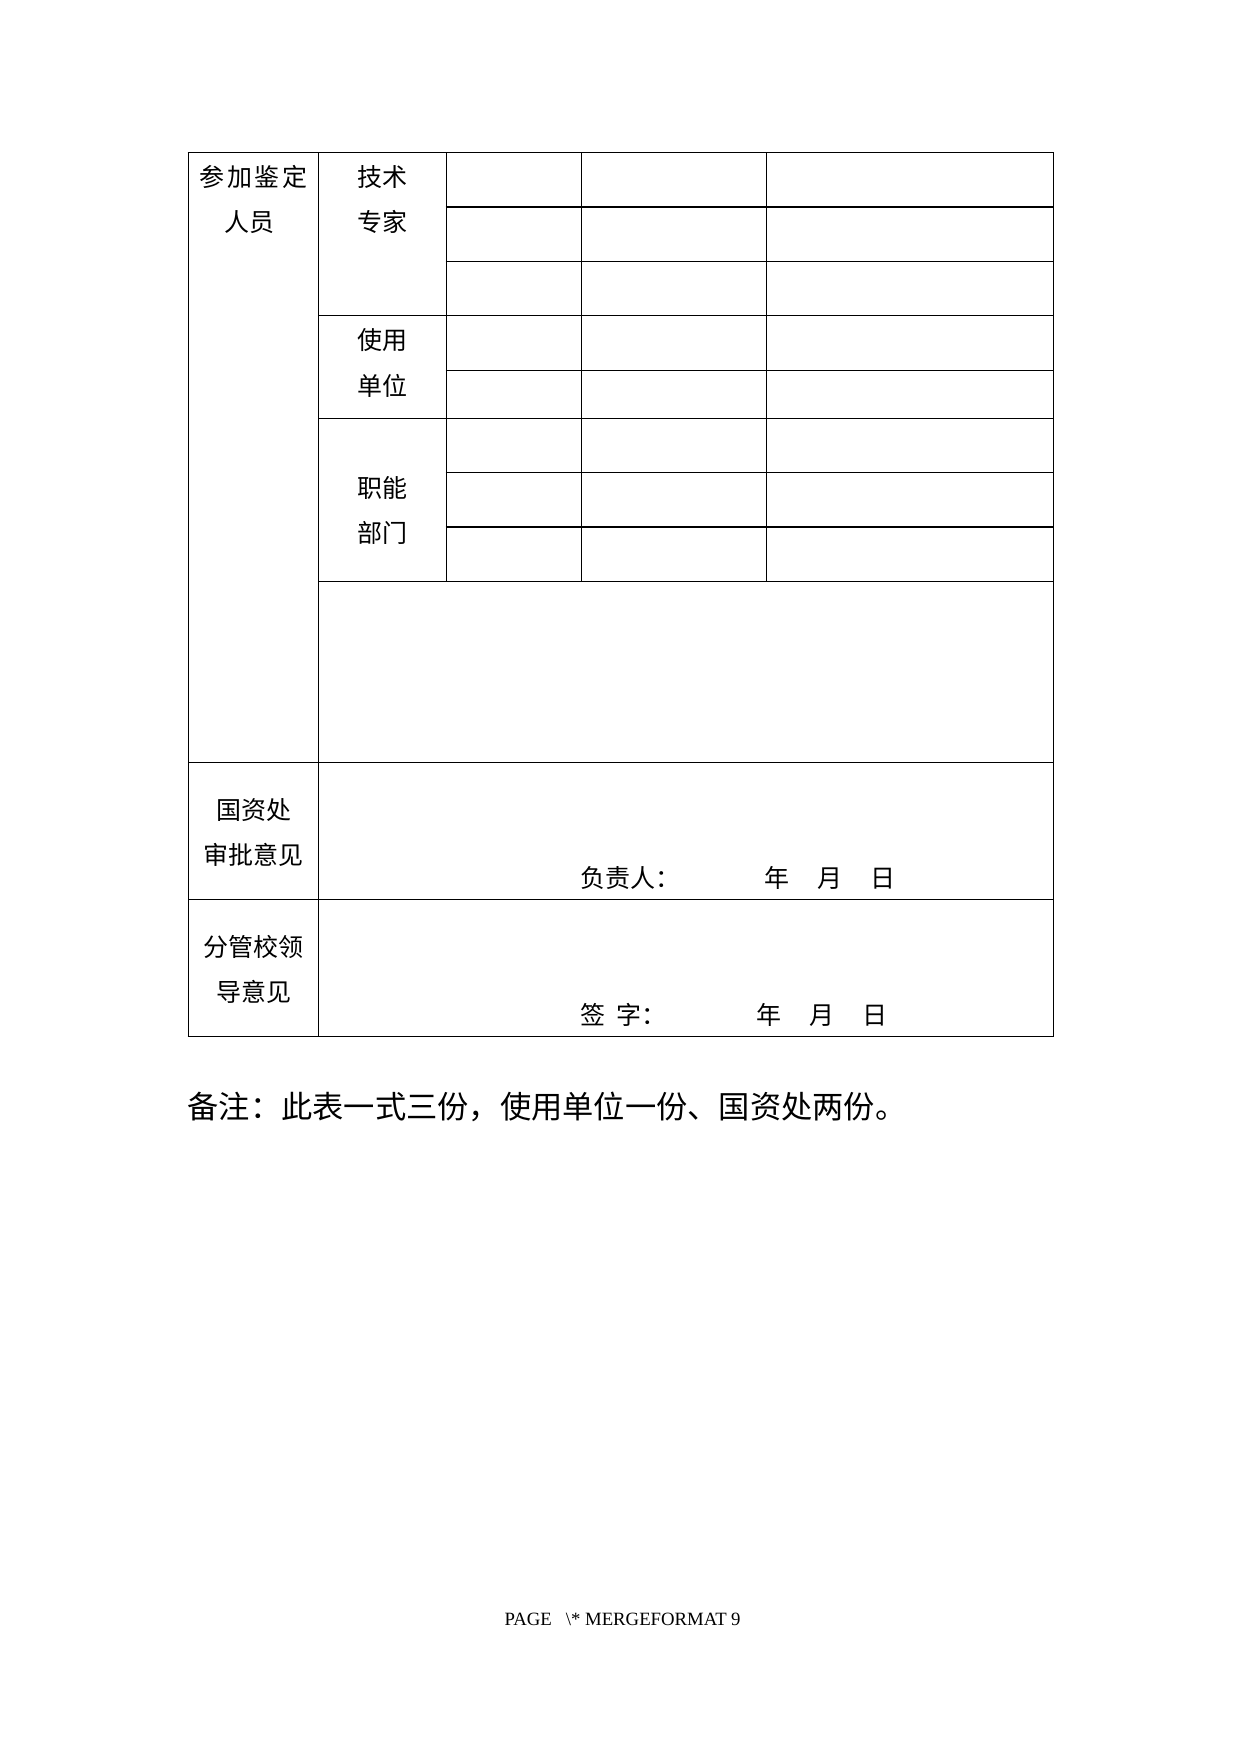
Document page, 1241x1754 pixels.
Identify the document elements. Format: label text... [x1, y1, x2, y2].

table_cell [767, 262, 1053, 315]
table_cell [767, 153, 1053, 206]
table_cell [582, 371, 766, 418]
table_cell [767, 208, 1053, 261]
table_cell [447, 528, 581, 581]
table_cell 国资处 审批意见 [189, 763, 318, 899]
table_cell [582, 262, 766, 315]
table_cell [582, 316, 766, 369]
table_cell [767, 371, 1053, 418]
table_cell [767, 316, 1053, 369]
table_cell 分管校领导意见 [189, 900, 318, 1036]
table_cell 技术 专家 [319, 153, 446, 315]
table_cell [582, 153, 766, 206]
table_cell [447, 473, 581, 526]
table_cell [582, 419, 766, 472]
table_cell [582, 528, 766, 581]
table_cell [447, 262, 581, 315]
table_cell [447, 419, 581, 472]
table_cell 使用 单位 [319, 316, 446, 418]
table_cell [447, 153, 581, 206]
table_cell [582, 473, 766, 526]
table_cell [767, 473, 1053, 526]
table_cell [582, 208, 766, 261]
table_cell 职能 部门 [319, 419, 446, 581]
table_cell [447, 316, 581, 369]
table_cell [447, 208, 581, 261]
table_cell 参加鉴定人员 [189, 153, 318, 762]
table_cell [447, 371, 581, 418]
table_cell 签 字： 年 月 日 [319, 900, 1053, 1036]
table_cell [767, 528, 1053, 581]
table_cell [767, 419, 1053, 472]
table_cell [319, 582, 1053, 762]
table_cell 负责人： 年 月 日 [319, 763, 1053, 899]
text 备注：此表一式三份，使用单位一份、国资处两份。 [187, 1082, 1053, 1128]
